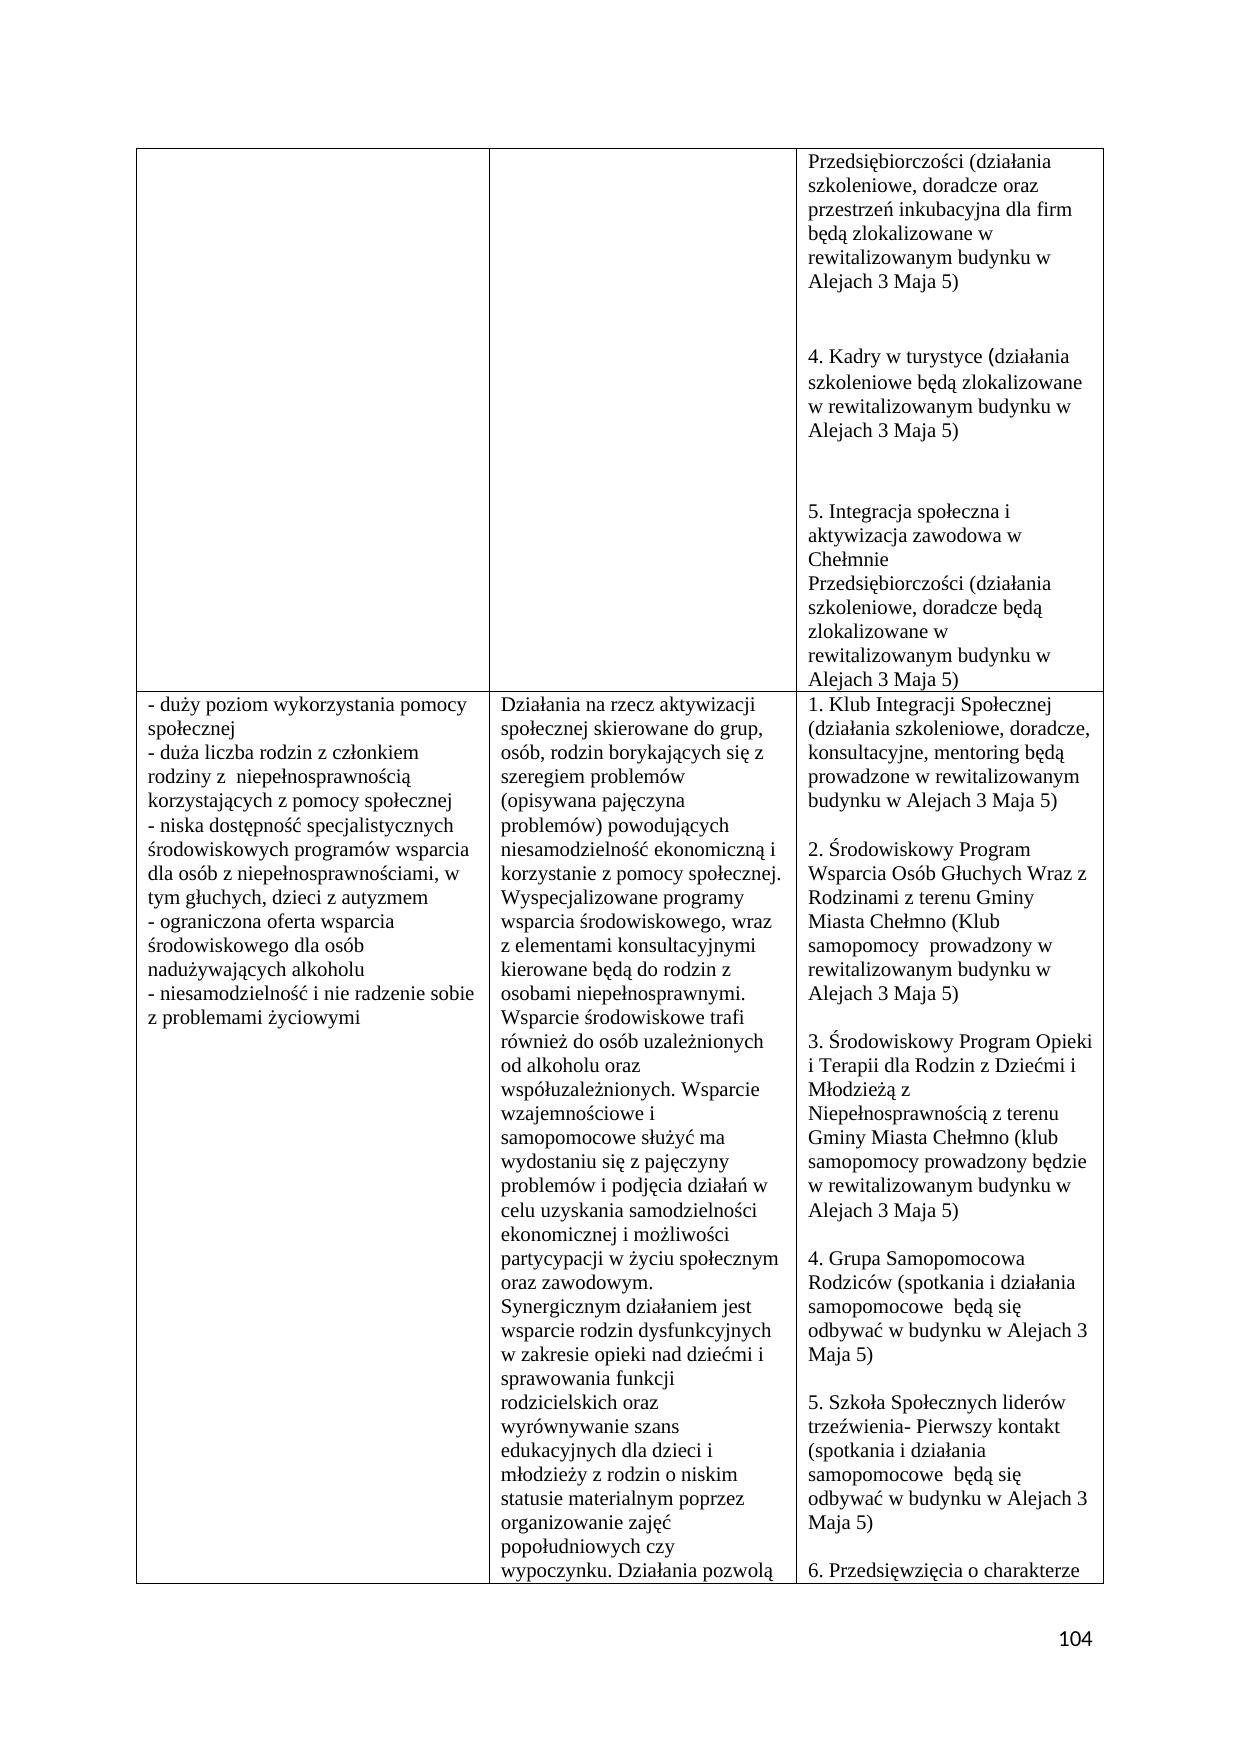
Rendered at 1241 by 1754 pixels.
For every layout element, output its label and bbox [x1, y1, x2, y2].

table_cell [797, 149, 1103, 691]
table_cell [797, 692, 1103, 1582]
table_cell [490, 149, 796, 691]
table_cell [490, 692, 796, 1582]
table_cell [137, 149, 489, 691]
table_cell [137, 692, 489, 1582]
